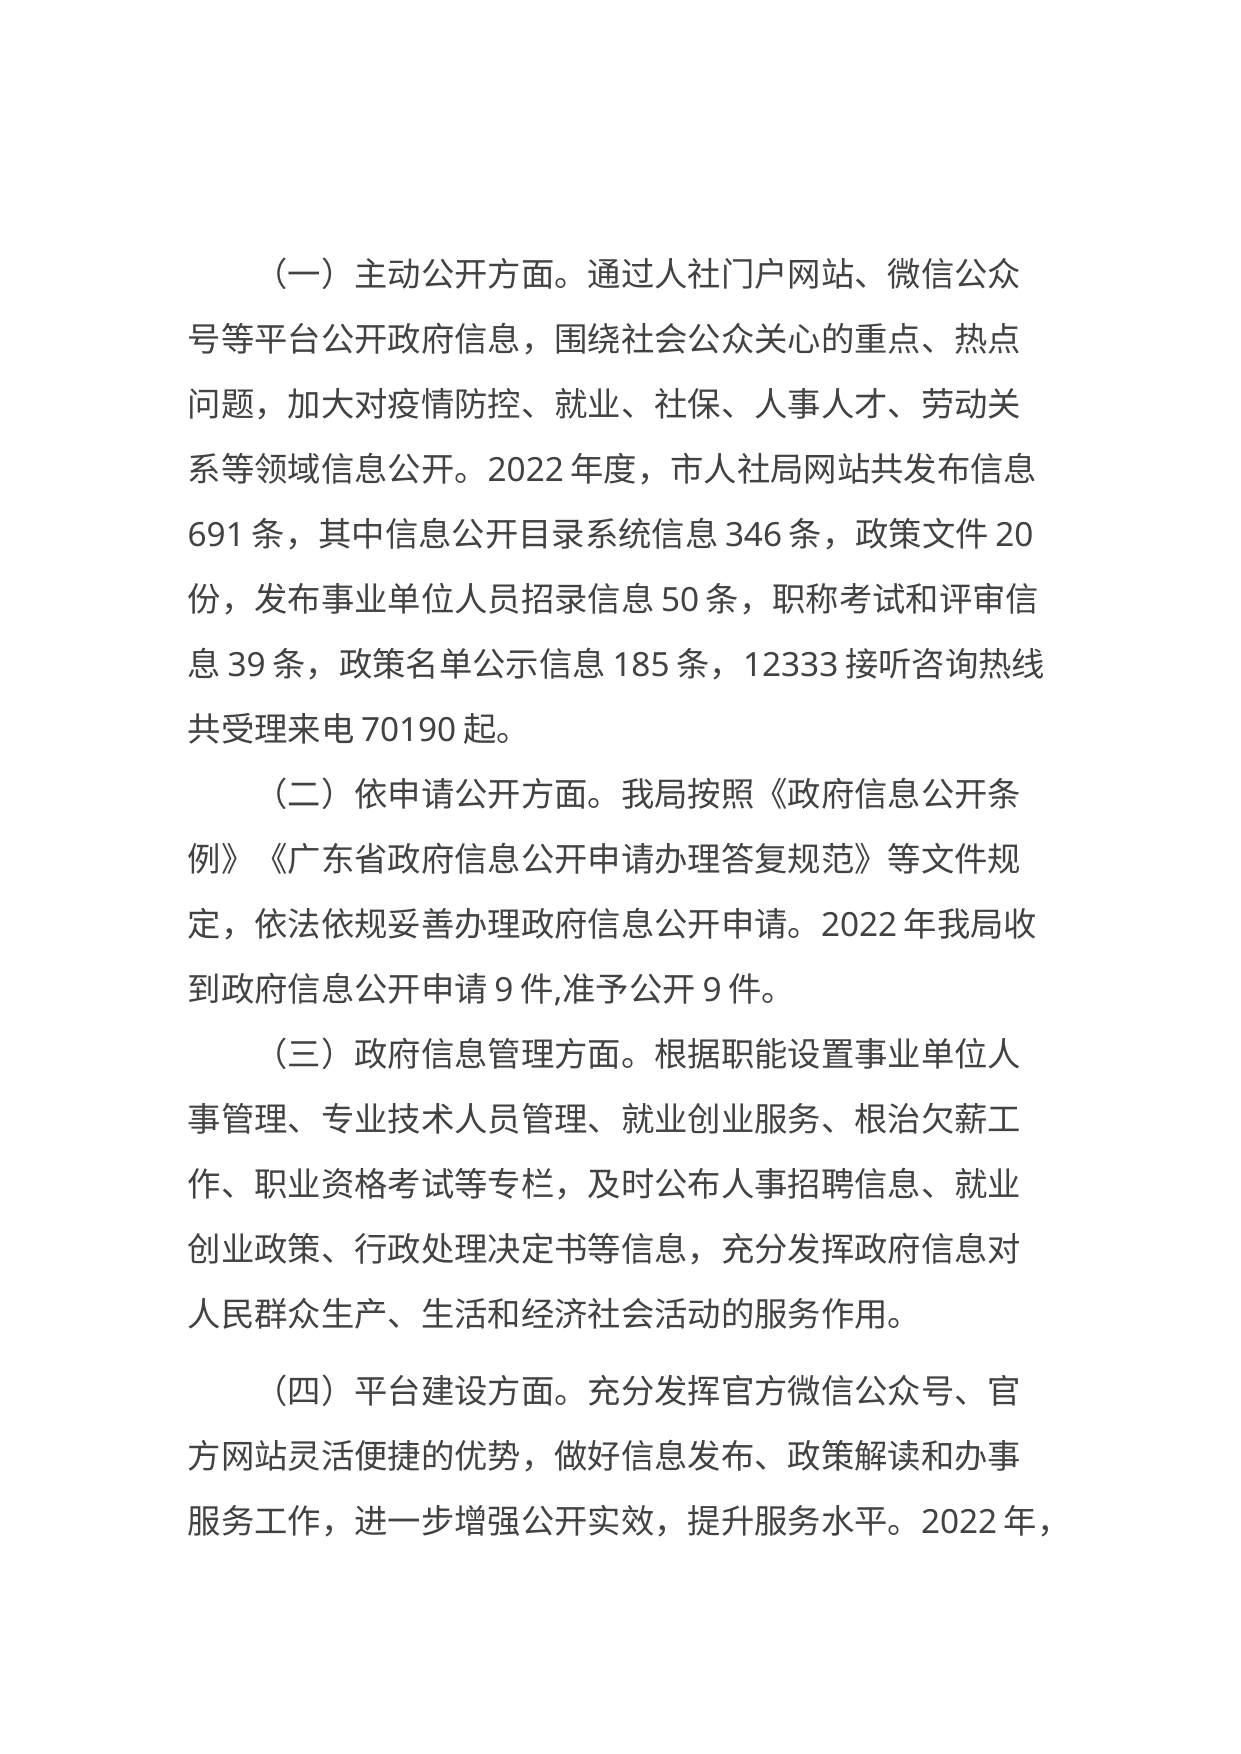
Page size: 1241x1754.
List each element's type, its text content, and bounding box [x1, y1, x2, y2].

list 依申请公开方面。我局按照《政府信息公开条例》《广东省政府信息公开申请办理答复规范》等文件规定，依法依规妥善办理政府信息公开申请。2022年我局收到政府信息公开申请9件,准予公开9件。 [187, 759, 1053, 1019]
list 主动公开方面。通过人社门户网站、微信公众号等平台公开政府信息，围绕社会公众关心的重点、热点问题，加大对疫情防控、就业、社保、人事人才、劳动关系等领域信息公开。2022年度，市人社局网站共发布信息691条，其中信息公开目录系统信息346条，政策文件20份，发布事业单位人员招录信息50条，职称考试和评审信息39条，政策名单公示信息185条，12333接听咨询热线共受理来电70190起。 [187, 239, 1053, 759]
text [187, 1357, 1053, 1552]
list 政府信息管理方面。根据职能设置事业单位人事管理、专业技术人员管理、就业创业服务、根治欠薪工作、职业资格考试等专栏，及时公布人事招聘信息、就业创业政策、行政处理决定书等信息，充分发挥政府信息对人民群众生产、生活和经济社会活动的服务作用。 [187, 1019, 1053, 1344]
